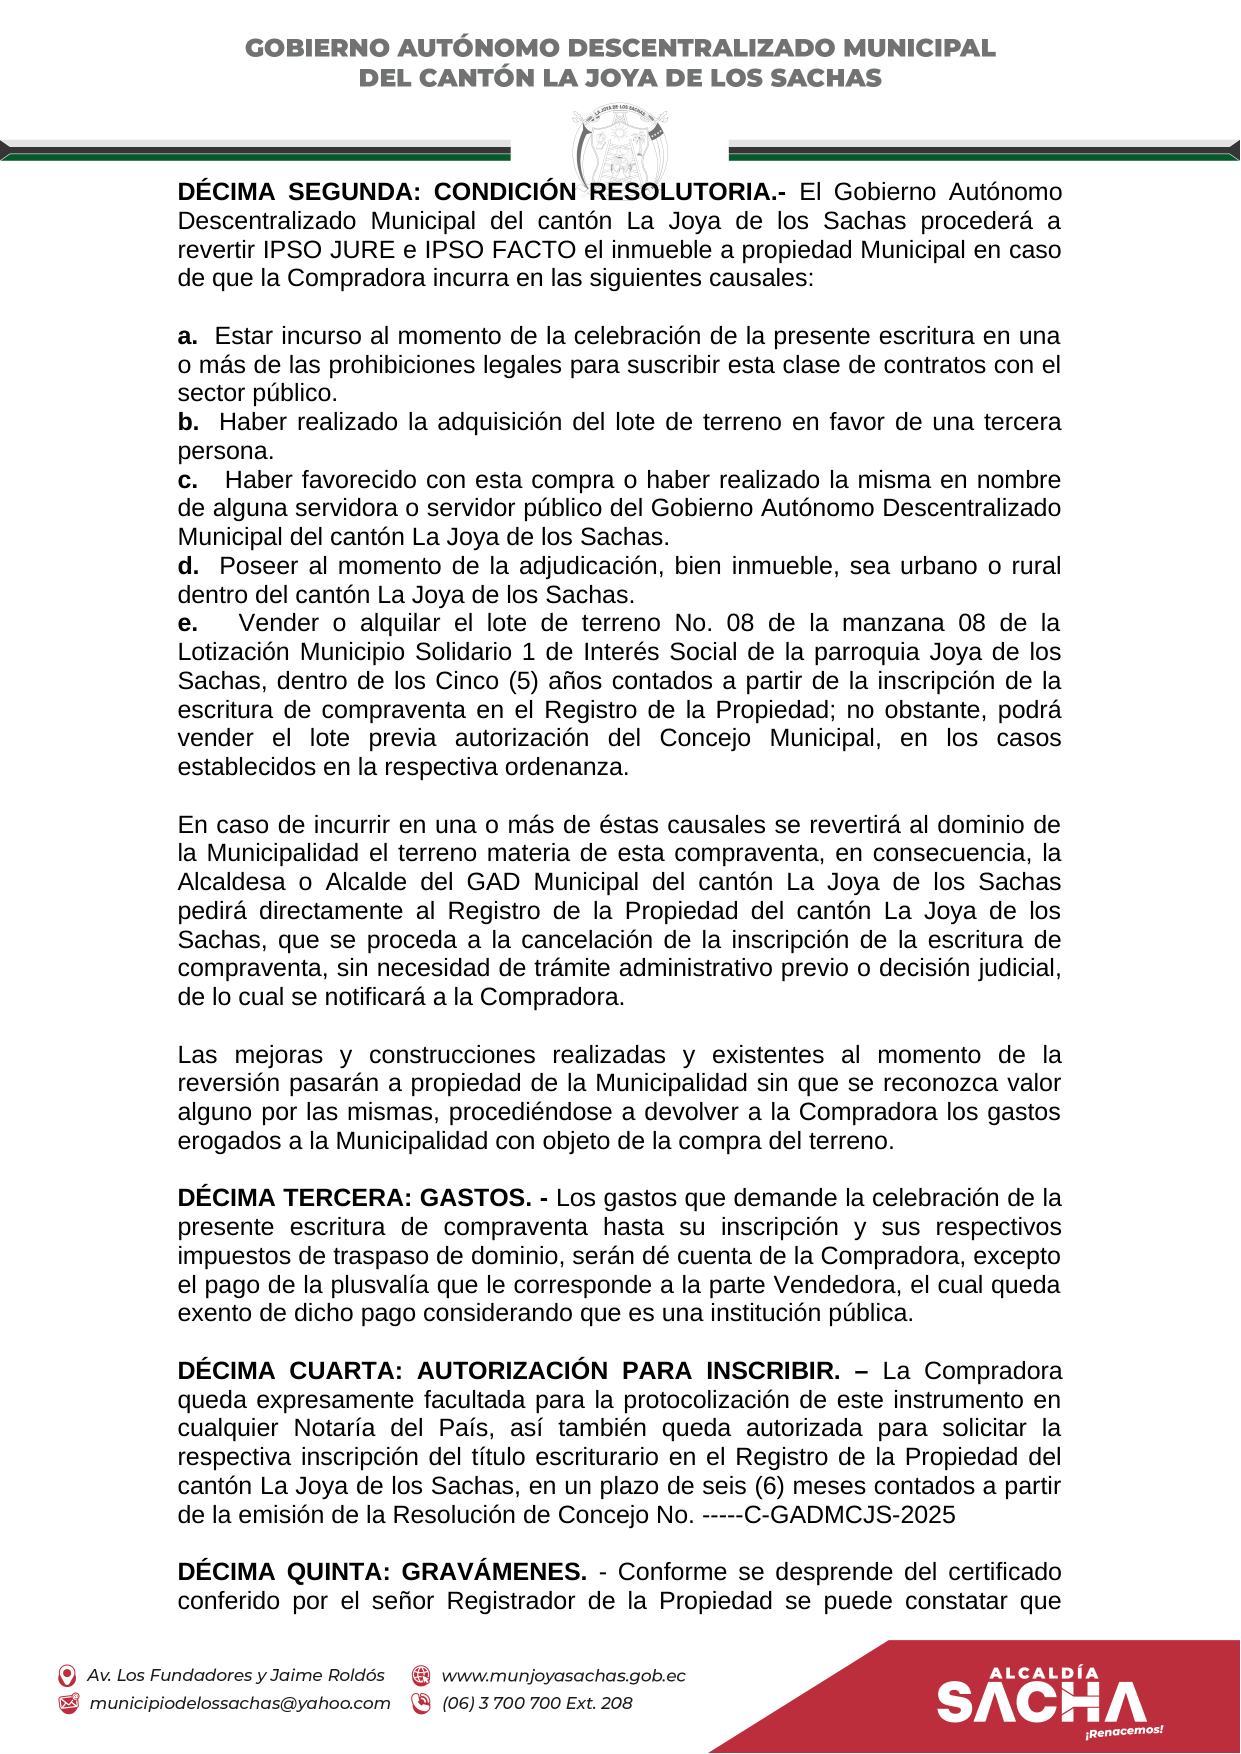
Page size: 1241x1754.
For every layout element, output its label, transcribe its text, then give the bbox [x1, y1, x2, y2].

text DÉCIMA SEGUNDA: CONDICIÓN RESOLUTORIA.- El Gobierno Autónomo Descentralizado Municipal del cantón La Joya de los Sachas procederá a revertir IPSO JURE e IPSO FACTO el inmueble a propiedad Municipal en caso de que la Compradora incurra en las siguientes causales: [177, 177, 1063, 292]
text DÉCIMA CUARTA: AUTORIZACIÓN PARA INSCRIBIR. – La Compradora queda expresamente facultada para la protocolización de este instrumento en cualquier Notaría del País, así también queda autorizada para solicitar la respectiva inscripción del título escriturario en el Registro de la Propiedad del cantón La Joya de los Sachas, en un plazo de seis (6) meses contados a partir de la emisión de la Resolución de Concejo No. -----C-GADMCJS-2025 [177, 1356, 1063, 1528]
text a. Estar incurso al momento de la celebración de la presente escritura en una o más de las prohibiciones legales para suscribir esta clase de contratos con el sector público. [177, 321, 1063, 407]
text DÉCIMA TERCERA: GASTOS. - Los gastos que demande la celebración de la presente escritura de compraventa hasta su inscripción y sus respectivos impuestos de traspaso de dominio, serán dé cuenta de la Compradora, excepto el pago de la plusvalía que le corresponde a la parte Vendedora, el cual queda exento de dicho pago considerando que es una institución pública. [177, 1183, 1063, 1327]
text b. Haber realizado la adquisición del lote de terreno en favor de una tercera persona. [177, 407, 1063, 465]
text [177, 1557, 1063, 1615]
text e. Vender o alquilar el lote de terreno No. 08 de la manzana 08 de la Lotización Municipio Solidario 1 de Interés Social de la parroquia Joya de los Sachas, dentro de los Cinco (5) años contados a partir de la inscripción de la escritura de compraventa en el Registro de la Propiedad; no obstante, podrá vender el lote previa autorización del Concejo Municipal, en los casos establecidos en la respectiva ordenanza. [177, 608, 1063, 781]
picture [0, 1, 1240, 1754]
text En caso de incurrir en una o más de éstas causales se revertirá al dominio de la Municipalidad el terreno materia de esta compraventa, en consecuencia, la Alcaldesa o Alcalde del GAD Municipal del cantón La Joya de los Sachas pedirá directamente al Registro de la Propiedad del cantón La Joya de los Sachas, que se proceda a la cancelación de la inscripción de la escritura de compraventa, sin necesidad de trámite administrativo previo o decisión judicial, de lo cual se notificará a la Compradora. [177, 810, 1063, 1011]
text d. Poseer al momento de la adjudicación, bien inmueble, sea urbano o rural dentro del cantón La Joya de los Sachas. [177, 551, 1063, 608]
text c. Haber favorecido con esta compra o haber realizado la misma en nombre de alguna servidora o servidor público del Gobierno Autónomo Descentralizado Municipal del cantón La Joya de los Sachas. [177, 465, 1063, 551]
text Las mejoras y construcciones realizadas y existentes al momento de la reversión pasarán a propiedad de la Municipalidad sin que se reconozca valor alguno por las mismas, procediéndose a devolver a la Compradora los gastos erogados a la Municipalidad con objeto de la compra del terreno. [177, 1040, 1063, 1155]
